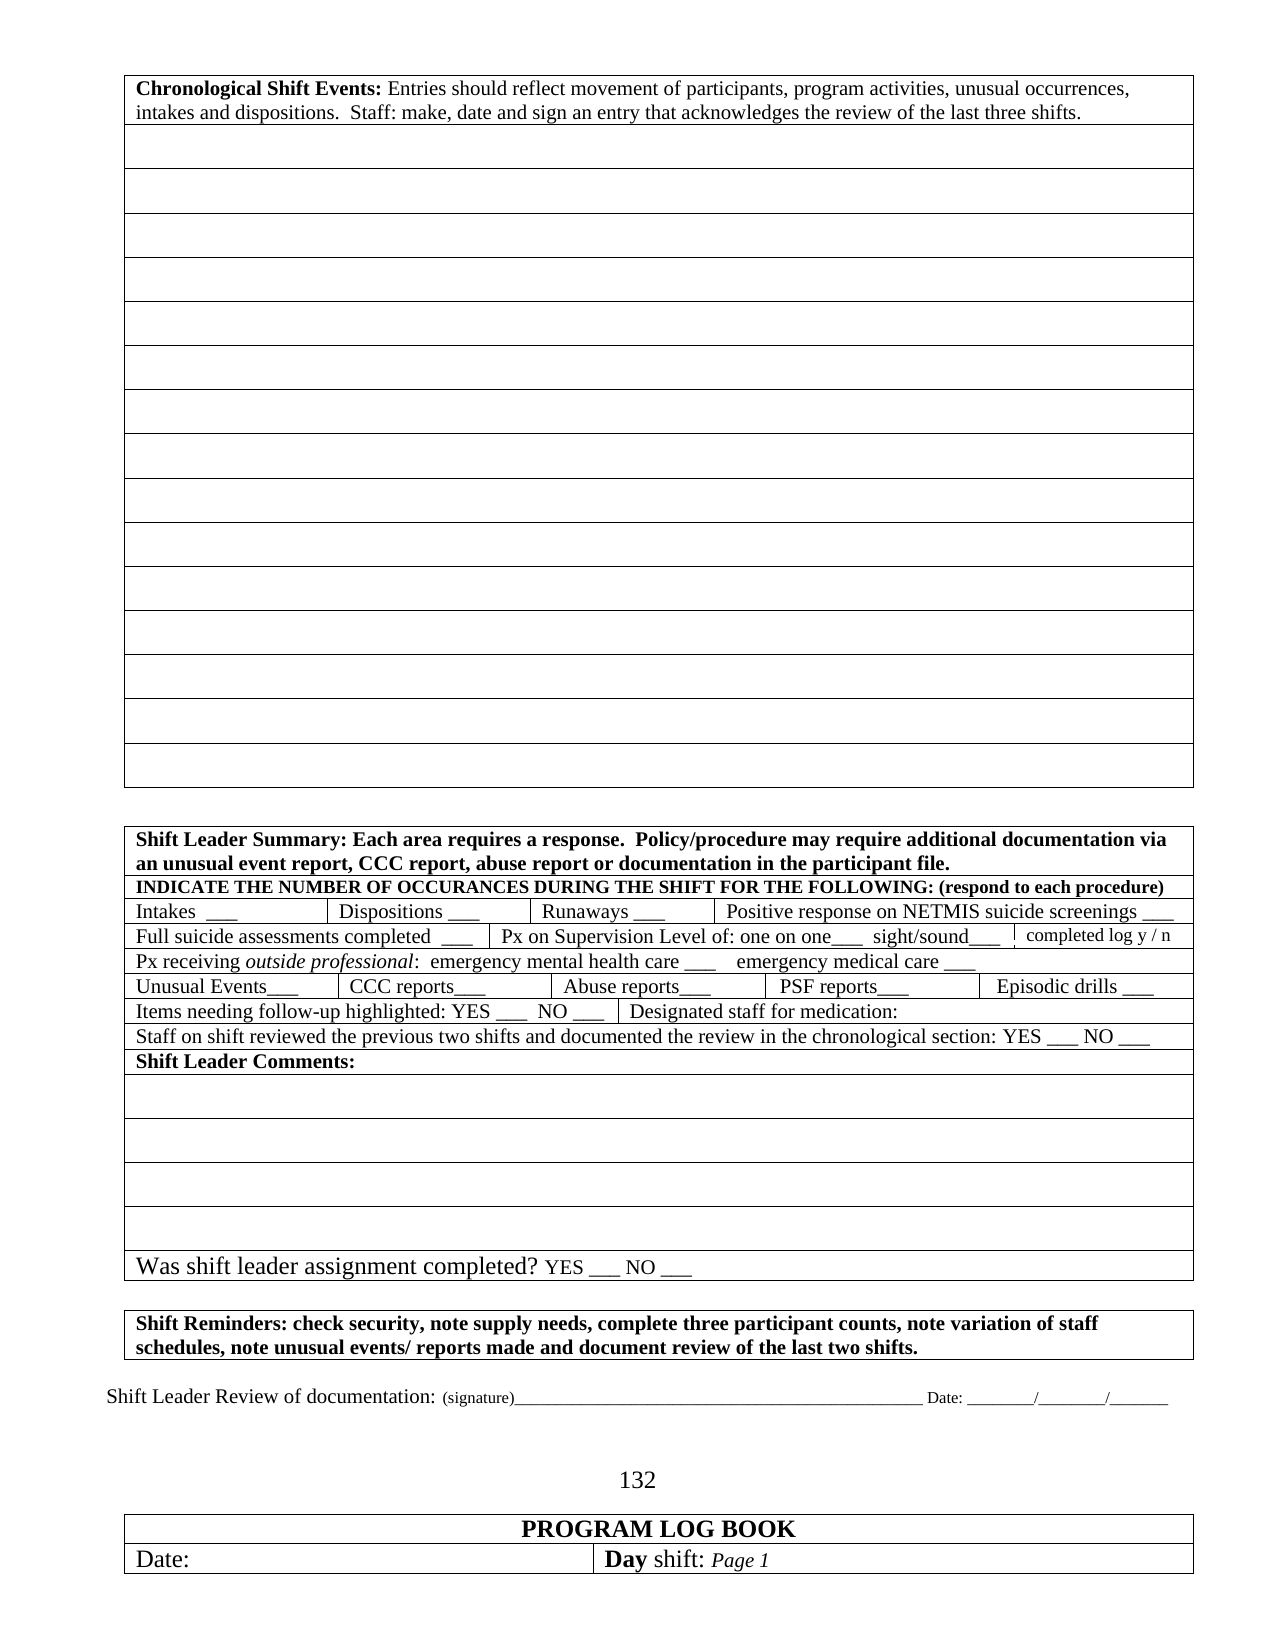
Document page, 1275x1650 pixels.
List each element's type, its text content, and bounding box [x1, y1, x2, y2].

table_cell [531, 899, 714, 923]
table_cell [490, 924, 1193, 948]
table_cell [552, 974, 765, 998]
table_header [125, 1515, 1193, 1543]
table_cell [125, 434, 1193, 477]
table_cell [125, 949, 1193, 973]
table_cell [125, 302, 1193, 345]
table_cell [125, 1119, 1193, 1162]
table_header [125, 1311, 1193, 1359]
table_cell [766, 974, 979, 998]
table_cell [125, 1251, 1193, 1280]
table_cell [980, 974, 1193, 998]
text Shift Leader Review of documentation: (signature)_________________________________________________ Date: ________/________/_______ [75, 1384, 1200, 1408]
text 132 [75, 1466, 1200, 1494]
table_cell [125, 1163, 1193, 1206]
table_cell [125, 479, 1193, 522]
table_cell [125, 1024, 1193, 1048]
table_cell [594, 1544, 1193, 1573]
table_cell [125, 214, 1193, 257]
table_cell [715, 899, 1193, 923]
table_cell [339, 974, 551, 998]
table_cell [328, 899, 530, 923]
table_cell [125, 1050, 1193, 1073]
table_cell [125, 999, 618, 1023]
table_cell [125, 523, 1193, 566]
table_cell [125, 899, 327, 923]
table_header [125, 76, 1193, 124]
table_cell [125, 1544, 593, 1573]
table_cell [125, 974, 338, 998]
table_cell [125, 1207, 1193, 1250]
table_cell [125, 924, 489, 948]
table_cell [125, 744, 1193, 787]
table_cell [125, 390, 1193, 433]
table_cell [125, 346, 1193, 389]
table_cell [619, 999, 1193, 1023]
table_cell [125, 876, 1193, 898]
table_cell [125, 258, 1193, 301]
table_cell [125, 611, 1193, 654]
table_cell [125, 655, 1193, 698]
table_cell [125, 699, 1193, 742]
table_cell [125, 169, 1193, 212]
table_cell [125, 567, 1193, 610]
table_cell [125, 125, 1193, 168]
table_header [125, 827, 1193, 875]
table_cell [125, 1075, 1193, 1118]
